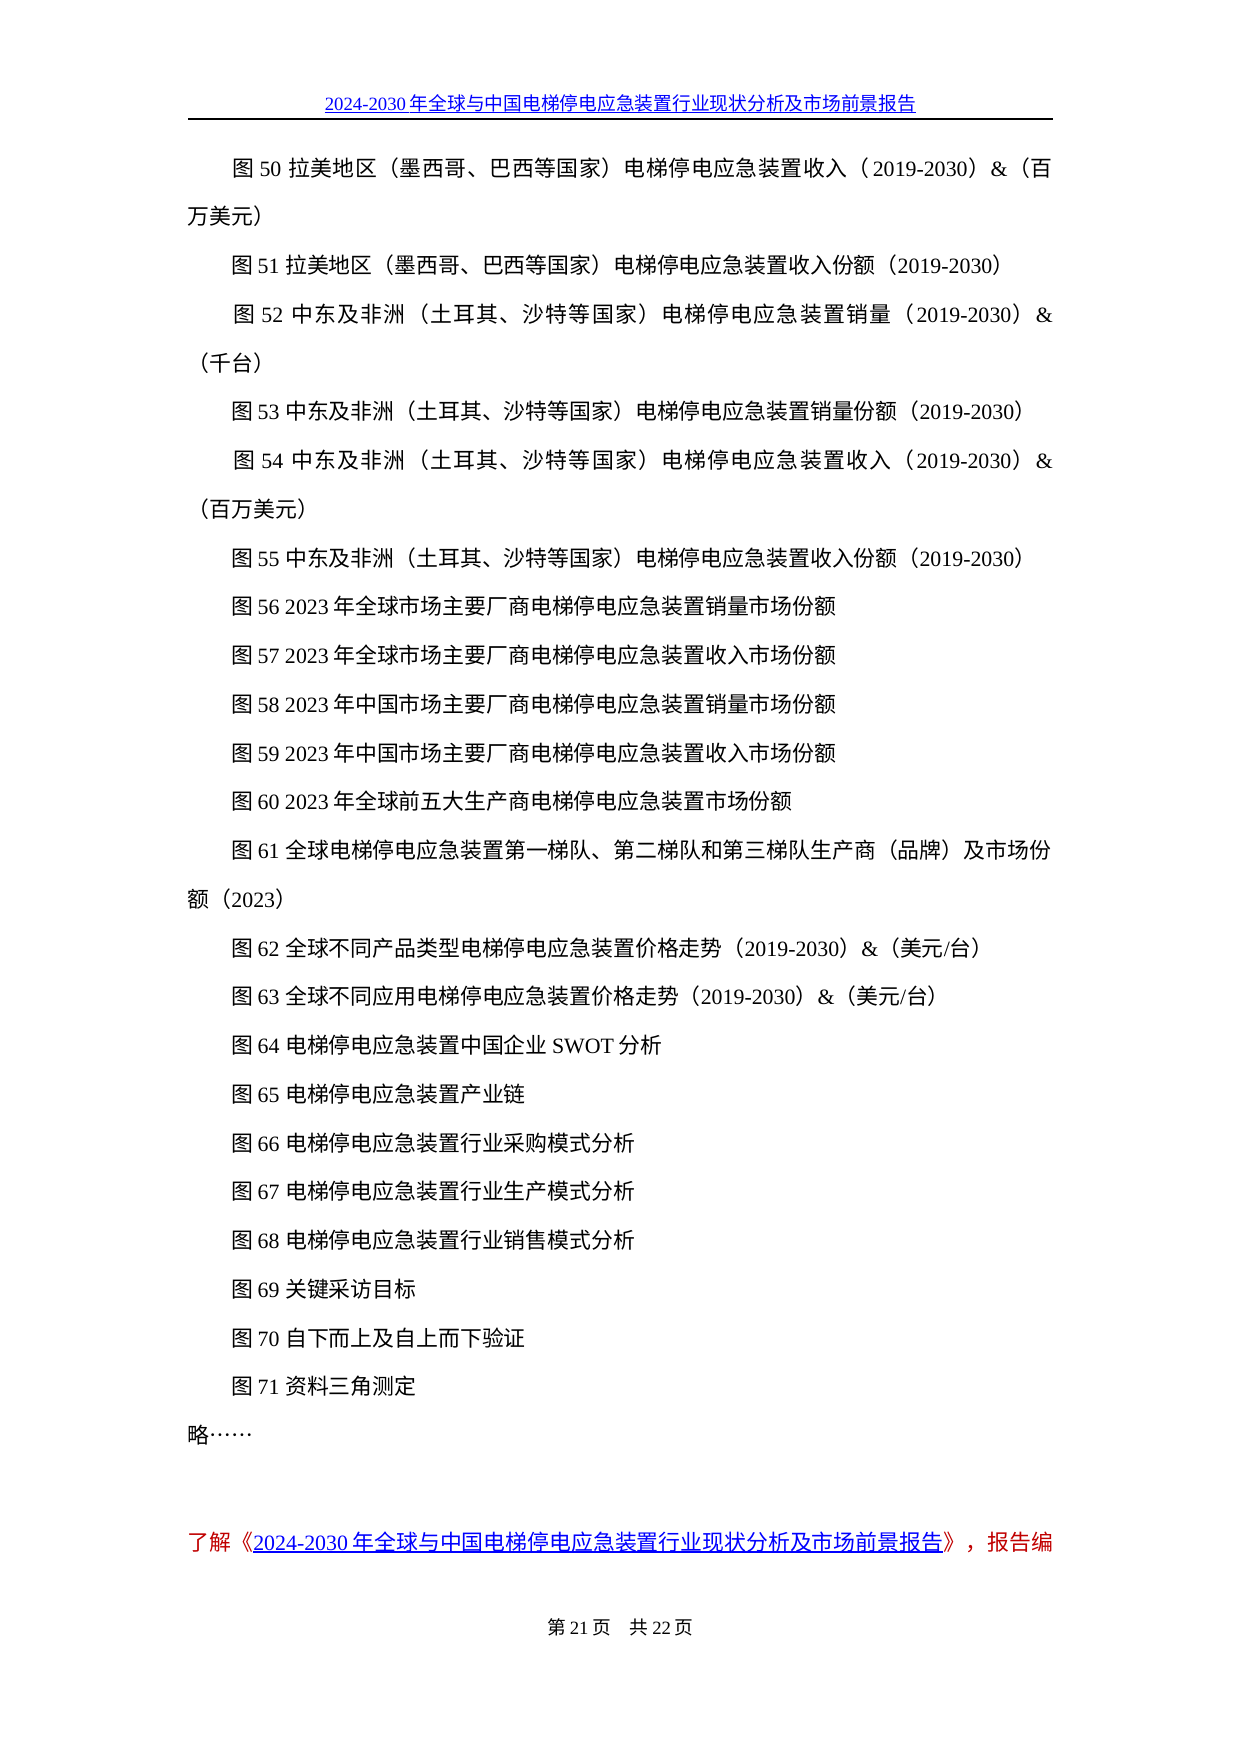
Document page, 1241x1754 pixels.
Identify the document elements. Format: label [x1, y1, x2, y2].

text [187, 1524, 1053, 1557]
text [187, 150, 1053, 1450]
